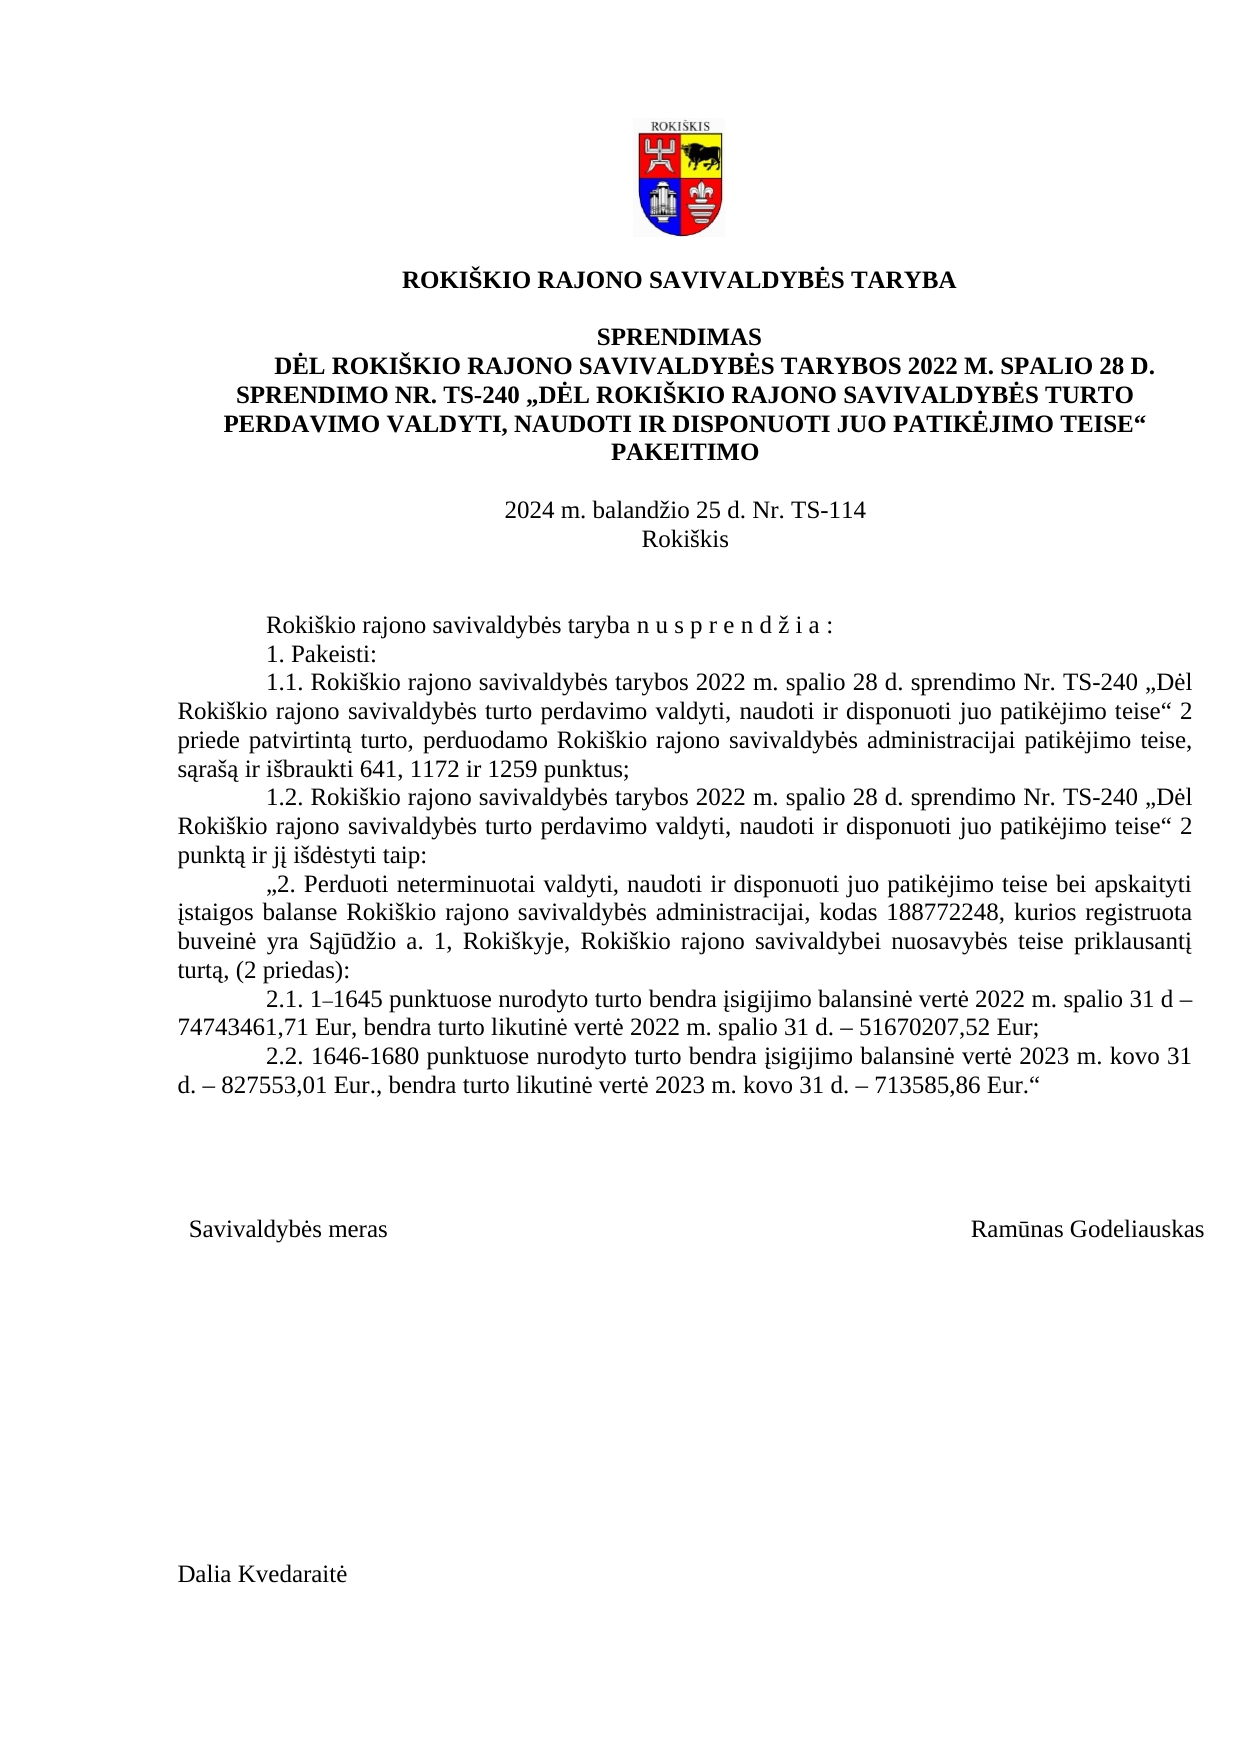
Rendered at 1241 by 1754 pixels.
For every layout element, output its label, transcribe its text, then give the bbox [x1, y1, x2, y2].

text DĖL ROKIŠKIO RAJONO SAVIVALDYBĖS TARYBOS 2022 M. SPALIO 28 D. SPRENDIMO NR. TS-240 „DĖL ROKIŠKIO RAJONO SAVIVALDYBĖS TURTO PERDAVIMO VALDYTI, NAUDOTI IR DISPONUOTI JUO PATIKĖJIMO TEISE“ PAKEITIMO [177, 351, 1193, 466]
text 2.1. 1–1645 punktuose nurodyto turto bendra įsigijimo balansinė vertė 2022 m. spalio 31 d – 74743461,71 Eur, bendra turto likutinė vertė 2022 m. spalio 31 d. – 51670207,52 Eur; [177, 984, 1193, 1041]
text 2024 m. balandžio 25 d. Nr. TS-114 [177, 495, 1193, 524]
text 2.2. 1646-1680 punktuose nurodyto turto bendra įsigijimo balansinė vertė 2023 m. kovo 31 d. – 827553,01 Eur., bendra turto likutinė vertė 2023 m. kovo 31 d. – 713585,86 Eur.“ [177, 1041, 1193, 1099]
text Rokiškio rajono savivaldybės taryba nusprendžia: [177, 610, 1193, 639]
text SPRENDIMAS [177, 322, 1181, 351]
text ROKIŠKIO rajono savivaldybėS TARYBA [177, 265, 1181, 294]
text „2. Perduoti neterminuotai valdyti, naudoti ir disponuoti juo patikėjimo teise bei apskaityti įstaigos balanse Rokiškio rajono savivaldybės administracijai, kodas 188772248, kurios registruota buveinė yra Sąjūdžio a. 1, Rokiškyje, Rokiškio rajono savivaldybei nuosavybės teise priklausantį turtą, (2 priedas): [177, 869, 1193, 984]
text 1. Pakeisti: [236, 639, 1193, 667]
table_header Savivaldybės meras [177, 1214, 690, 1242]
text 1.1. Rokiškio rajono savivaldybės tarybos 2022 m. spalio 28 d. sprendimo Nr. TS-240 „Dėl Rokiškio rajono savivaldybės turto perdavimo valdyti, naudoti ir disponuoti juo patikėjimo teise“ 2 priede patvirtintą turto, perduodamo Rokiškio rajono savivaldybės administracijai patikėjimo teise, sąrašą ir išbraukti 641, 1172 ir 1259 punktus; [177, 667, 1193, 782]
picture [633, 118, 726, 237]
text Dalia Kvedaraitė [177, 1559, 1193, 1587]
table_header Ramūnas Godeliauskas [690, 1214, 1204, 1242]
text Rokiškis [177, 524, 1193, 552]
text 1.2. Rokiškio rajono savivaldybės tarybos 2022 m. spalio 28 d. sprendimo Nr. TS-240 „Dėl Rokiškio rajono savivaldybės turto perdavimo valdyti, naudoti ir disponuoti juo patikėjimo teise“ 2 punktą ir jį išdėstyti taip: [177, 782, 1193, 869]
